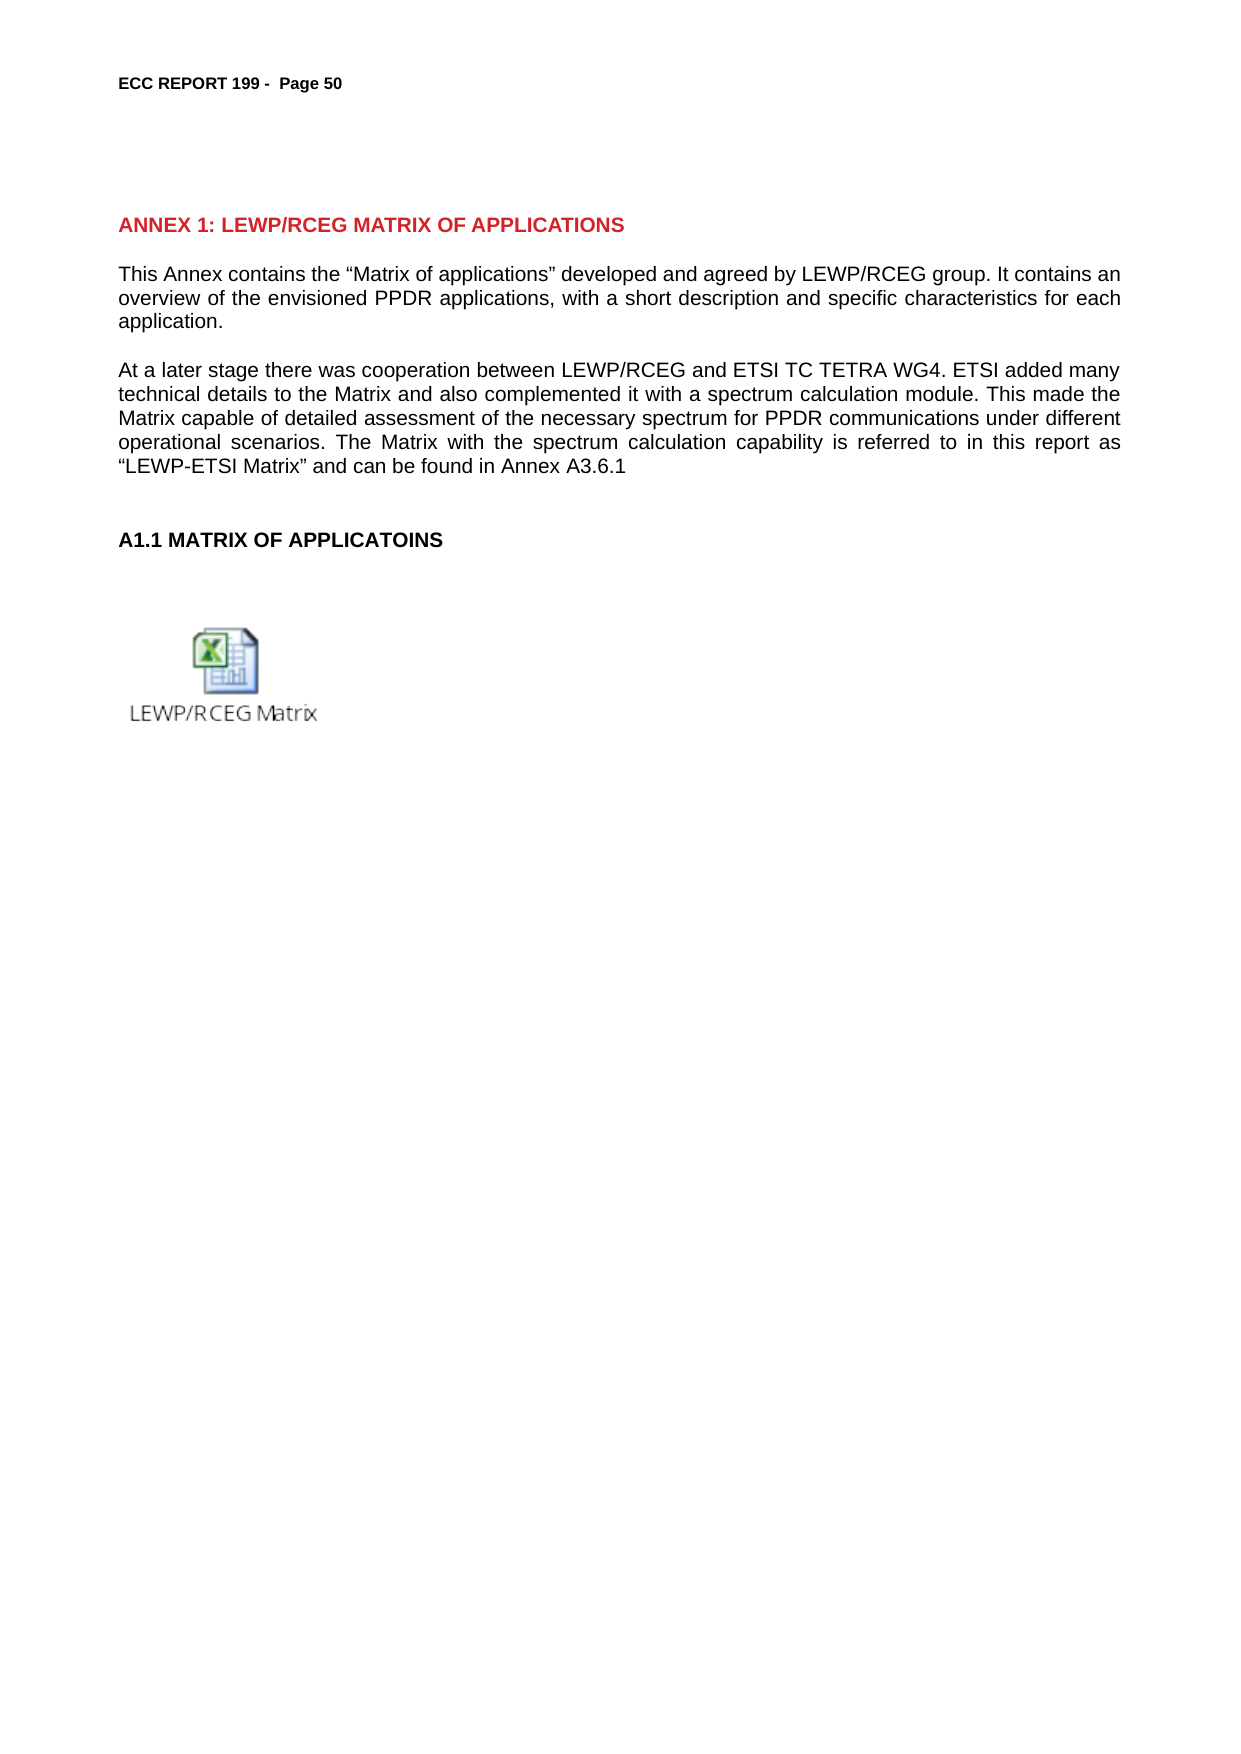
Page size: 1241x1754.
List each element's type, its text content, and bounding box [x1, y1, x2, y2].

subtitle Matrix of applicatoins [118, 528, 1122, 552]
text This Annex contains the “Matrix of applications” developed and agreed by LEWP/RCEG group. It contains an overview of the envisioned PPDR applications, with a short description and specific characteristics for each application. [118, 261, 1122, 333]
text At a later stage there was cooperation between LEWP/RCEG and ETSI TC TETRA WG4. ETSI added many technical details to the Matrix and also complemented it with a spectrum calculation module. This made the Matrix capable of detailed assessment of the necessary spectrum for PPDR communications under different operational scenarios. The Matrix with the spectrum calculation capability is referred to in this report as “LEWP-ETSI Matrix” and can be found in Annex A3.6.1 [118, 358, 1122, 478]
subtitle LEWP/RCEG Matrix of applications [118, 212, 1122, 236]
